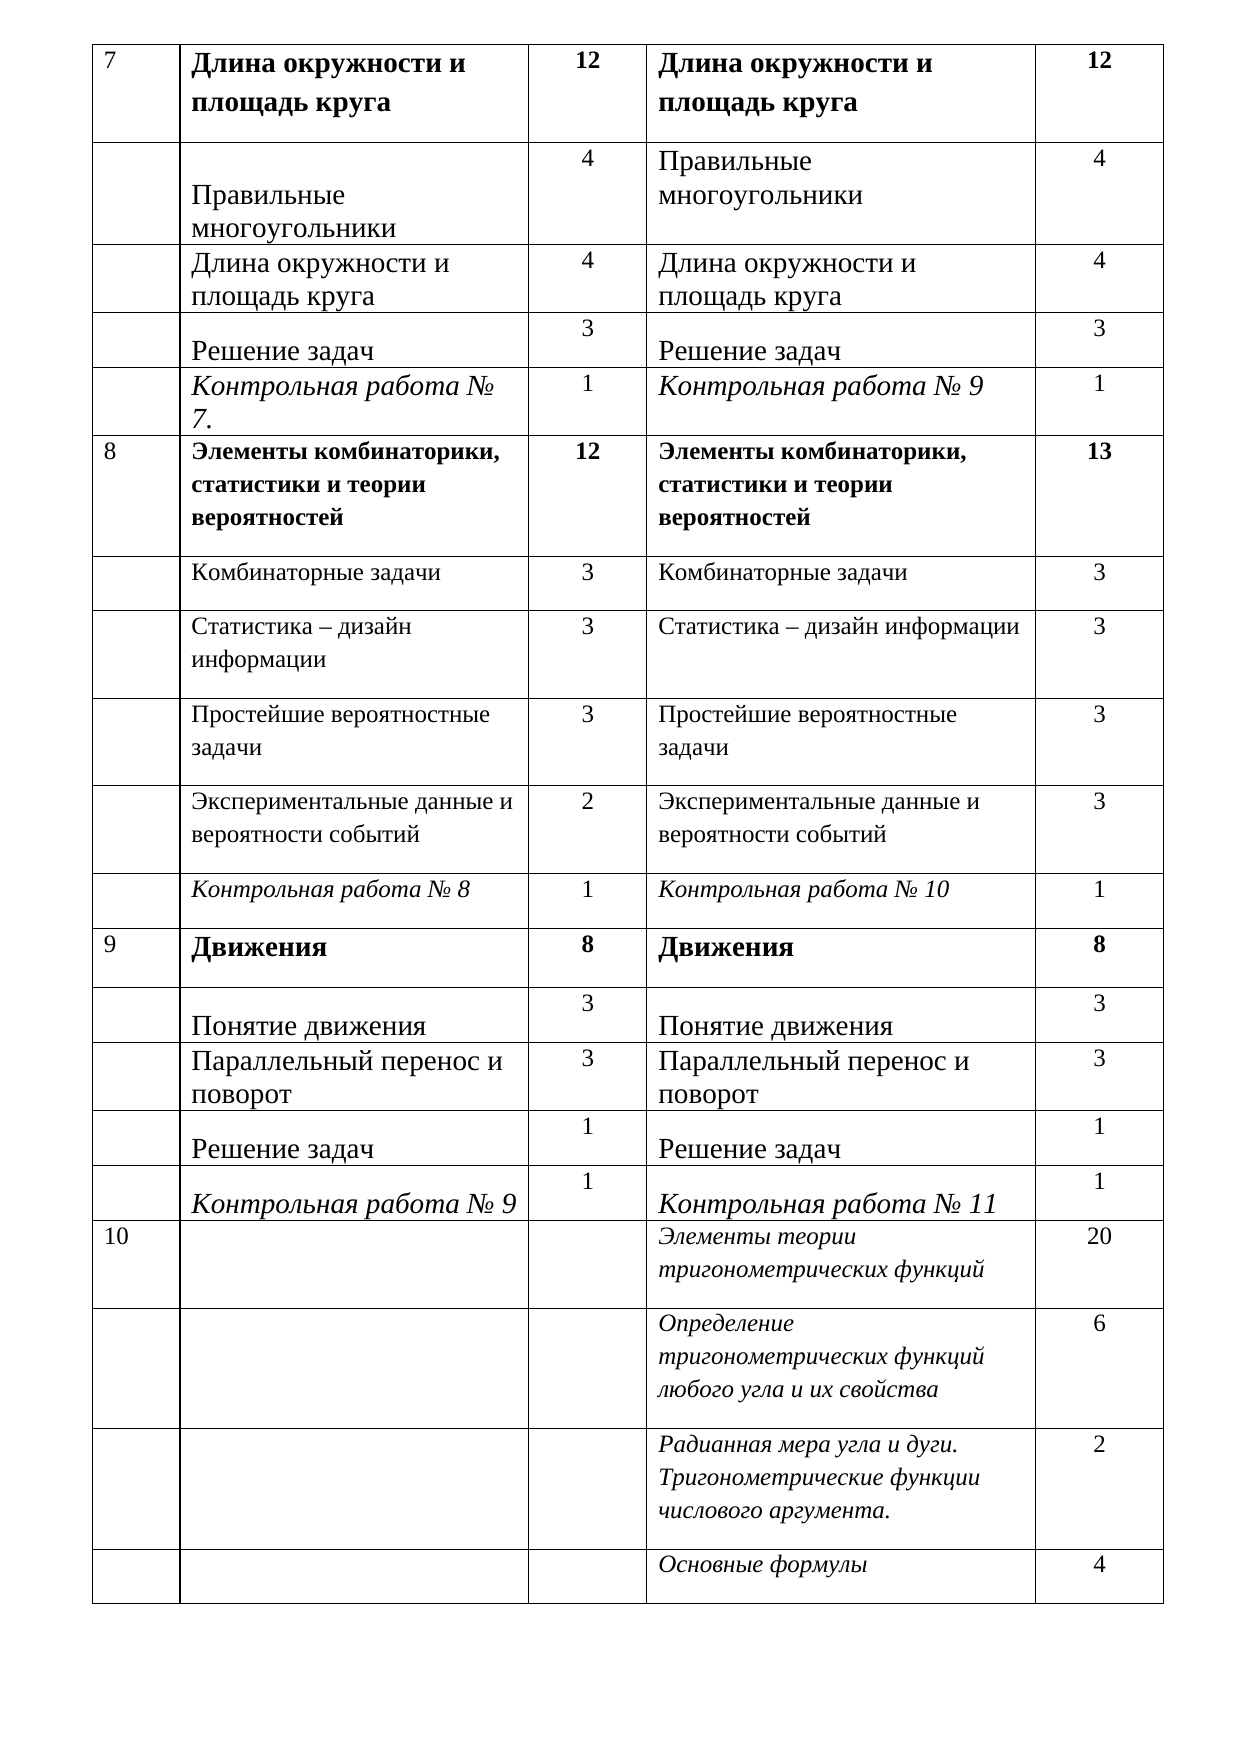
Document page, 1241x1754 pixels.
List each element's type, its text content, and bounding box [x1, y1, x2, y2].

table_cell Контрольная работа № 9 [647, 368, 1035, 435]
table_cell [93, 786, 179, 873]
table_cell Контрольная работа № 10 [647, 874, 1035, 928]
table_cell Определение тригонометрических функций любого угла и их свойства [647, 1309, 1035, 1428]
table_cell [181, 1429, 528, 1548]
table_cell 3 [529, 699, 646, 785]
table_cell Длина окружности и площадь круга [181, 45, 528, 142]
table_cell Понятие движения [647, 988, 1035, 1042]
table_cell 3 [1036, 786, 1163, 873]
table_cell 4 [1036, 1550, 1163, 1603]
table_cell Длина окружности и площадь круга [181, 245, 528, 312]
table_cell Решение задач [181, 313, 528, 367]
table_cell Контрольная работа № 11 [647, 1166, 1035, 1220]
table_cell Статистика – дизайн информации [647, 611, 1035, 698]
table_cell Комбинаторные задачи [181, 557, 528, 610]
table_cell Экспериментальные данные и вероятности событий [647, 786, 1035, 873]
table_cell [181, 1309, 528, 1428]
table_cell 3 [1036, 611, 1163, 698]
table_cell Контрольная работа № 9 [181, 1166, 528, 1220]
table_cell 3 [1036, 988, 1163, 1042]
table_cell Комбинаторные задачи [647, 557, 1035, 610]
table_cell [93, 1166, 179, 1220]
table_cell Статистика – дизайн информации [181, 611, 528, 698]
table_cell Простейшие вероятностные задачи [181, 699, 528, 785]
table_cell 9 [93, 929, 179, 987]
table_cell [93, 611, 179, 698]
table_cell 12 [529, 436, 646, 556]
table_cell [93, 1043, 179, 1110]
table_cell 1 [1036, 1166, 1163, 1220]
table_cell [93, 313, 179, 367]
table_cell [93, 1429, 179, 1548]
table_cell Параллельный перенос и поворот [181, 1043, 528, 1110]
table_cell [93, 699, 179, 785]
table_cell [93, 874, 179, 928]
table_cell [529, 1221, 646, 1307]
table_cell 20 [1036, 1221, 1163, 1307]
table_cell 8 [1036, 929, 1163, 987]
table_cell 2 [1036, 1429, 1163, 1548]
table_cell 3 [1036, 557, 1163, 610]
table_cell [93, 245, 179, 312]
table_cell 12 [529, 45, 646, 142]
table_cell 7 [93, 45, 179, 142]
table_cell Радианная мера угла и дуги. Тригонометрические функции числового аргумента. [647, 1429, 1035, 1548]
table_cell 1 [1036, 874, 1163, 928]
table_cell [93, 1550, 179, 1603]
table_cell 1 [529, 874, 646, 928]
table_cell 1 [1036, 1111, 1163, 1165]
table_cell Движения [181, 929, 528, 987]
table_cell 13 [1036, 436, 1163, 556]
table_cell [93, 988, 179, 1042]
table_cell 6 [1036, 1309, 1163, 1428]
table_cell 12 [1036, 45, 1163, 142]
table_cell 3 [529, 611, 646, 698]
table_cell Элементы теории тригонометрических функций [647, 1221, 1035, 1307]
table_cell Контрольная работа № 7. [181, 368, 528, 435]
table_cell [93, 1309, 179, 1428]
table_cell Правильные многоугольники [647, 143, 1035, 244]
table_cell Длина окружности и площадь круга [647, 245, 1035, 312]
table_cell Параллельный перенос и поворот [647, 1043, 1035, 1110]
table_cell 2 [529, 786, 646, 873]
table_cell Правильные многоугольники [181, 143, 528, 244]
table_cell 4 [529, 245, 646, 312]
table_cell [93, 368, 179, 435]
table_cell 10 [93, 1221, 179, 1307]
table_cell 8 [93, 436, 179, 556]
table_cell Решение задач [647, 1111, 1035, 1165]
table_cell 4 [529, 143, 646, 244]
table_cell Контрольная работа № 8 [181, 874, 528, 928]
table_cell Экспериментальные данные и вероятности событий [181, 786, 528, 873]
table_cell 3 [1036, 699, 1163, 785]
table_cell Элементы комбинаторики, статистики и теории вероятностей [647, 436, 1035, 556]
table_cell Элементы комбинаторики, статистики и теории вероятностей [181, 436, 528, 556]
table_cell 4 [1036, 143, 1163, 244]
table_cell [93, 1111, 179, 1165]
table_cell 1 [1036, 368, 1163, 435]
table_cell [93, 143, 179, 244]
table_cell Движения [647, 929, 1035, 987]
table_cell Решение задач [181, 1111, 528, 1165]
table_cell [647, 1550, 1035, 1603]
table_cell 3 [529, 1043, 646, 1110]
table_cell [529, 1309, 646, 1428]
table_cell Решение задач [647, 313, 1035, 367]
table_cell [529, 1550, 646, 1603]
table_cell [181, 1221, 528, 1307]
table_cell [529, 1429, 646, 1548]
table_cell 3 [529, 988, 646, 1042]
table_cell 1 [529, 1166, 646, 1220]
table_cell 3 [529, 313, 646, 367]
table_cell 8 [529, 929, 646, 987]
table_cell 1 [529, 1111, 646, 1165]
table_cell Простейшие вероятностные задачи [647, 699, 1035, 785]
table_cell Длина окружности и площадь круга [647, 45, 1035, 142]
table_cell 1 [529, 368, 646, 435]
table_cell 3 [529, 557, 646, 610]
table_cell 4 [1036, 245, 1163, 312]
table_cell 3 [1036, 1043, 1163, 1110]
table_cell Понятие движения [181, 988, 528, 1042]
table_cell [93, 557, 179, 610]
table_cell [181, 1550, 528, 1603]
table_cell 3 [1036, 313, 1163, 367]
